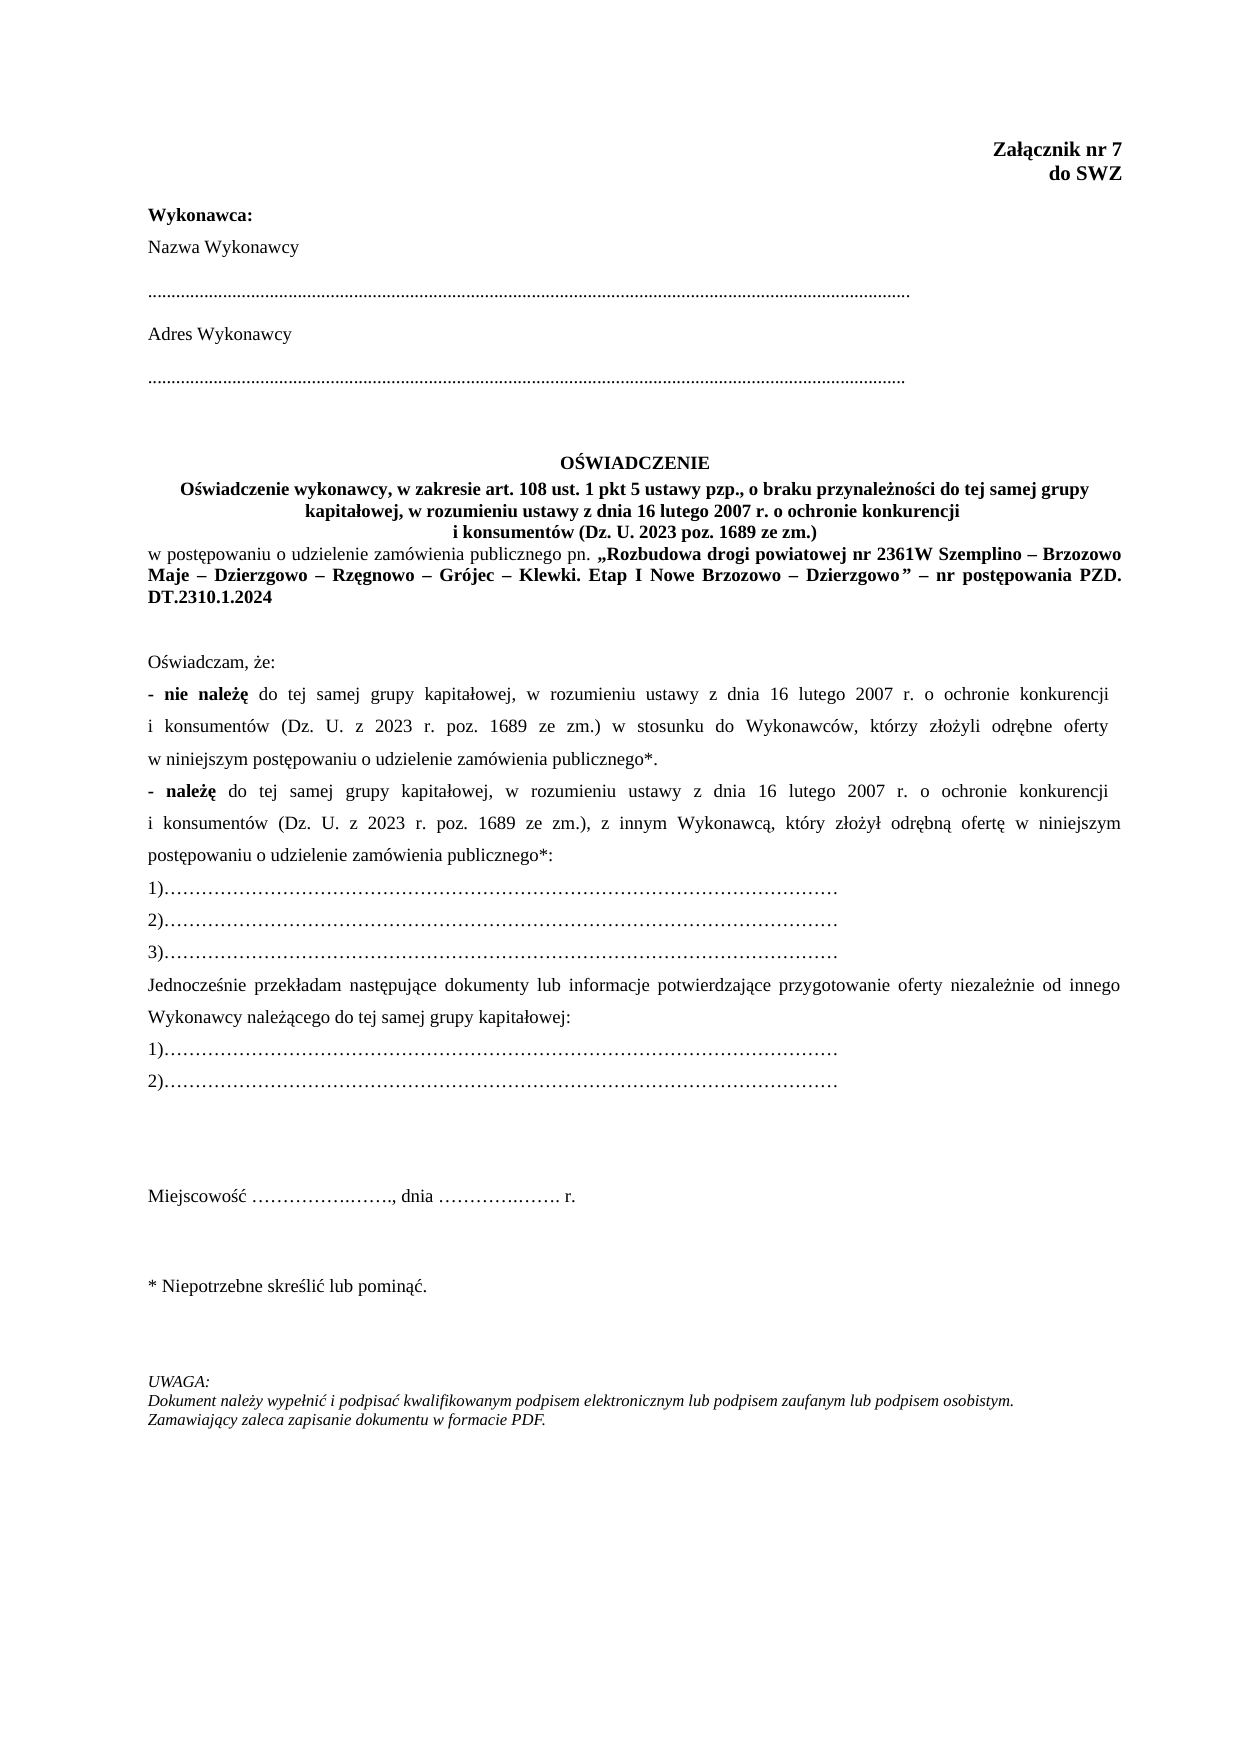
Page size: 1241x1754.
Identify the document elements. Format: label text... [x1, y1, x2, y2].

text Dokument należy wypełnić i podpisać kwalifikowanym podpisem elektronicznym lub podpisem zaufanym lub podpisem osobistym. [148, 1391, 1122, 1410]
text .................................................................................................................................................................. [148, 366, 1122, 387]
text 2)……………………………………………………………………………………………… [148, 1070, 1122, 1092]
text w postępowaniu o udzielenie zamówienia publicznego pn. „Rozbudowa drogi powiatowej nr 2361W Szemplino – Brzozowo Maje – Dzierzgowo – Rzęgnowo – Grójec – Klewki. Etap I Nowe Brzozowo – Dzierzgowo” – nr postępowania PZD. DT.2310.1.2024 [148, 543, 1122, 607]
text Jednocześnie przekładam następujące dokumenty lub informacje potwierdzające przygotowanie oferty niezależnie od innego Wykonawcy należącego do tej samej grupy kapitałowej: [148, 973, 1122, 1027]
text Oświadczenie wykonawcy, w zakresie art. 108 ust. 1 pkt 5 ustawy pzp., o braku przynależności do tej samej grupy kapitałowej, w rozumieniu ustawy z dnia 16 lutego 2007 r. o ochronie konkurencji i konsumentów (Dz. U. 2023 poz. 1689 ze zm.) [148, 478, 1122, 543]
text - nie należę do tej samej grupy kapitałowej, w rozumieniu ustawy z dnia 16 lutego 2007 r. o ochronie konkurencji i konsumentów (Dz. U. z 2023 r. poz. 1689 ze zm.) w stosunku do Wykonawców, którzy złożyli odrębne oferty w niniejszym postępowaniu o udzielenie zamówienia publicznego*. [148, 683, 1122, 769]
text ................................................................................................................................................................... [148, 279, 1122, 301]
text Adres Wykonawcy [148, 323, 1122, 344]
text Załącznik nr 7 [185, 137, 1122, 161]
text * Niepotrzebne skreślić lub pominąć. [148, 1274, 1122, 1296]
text - należę do tej samej grupy kapitałowej, w rozumieniu ustawy z dnia 16 lutego 2007 r. o ochronie konkurencji i konsumentów (Dz. U. z 2023 r. poz. 1689 ze zm.), z innym Wykonawcą, który złożył odrębną ofertę w niniejszym postępowaniu o udzielenie zamówienia publicznego*: [148, 780, 1122, 866]
text OŚWIADCZENIE [148, 452, 1122, 473]
text Miejscowość …………….……., dnia ………….……. r. [148, 1185, 1122, 1207]
text Wykonawca: [148, 204, 1122, 226]
text UWAGA: [148, 1372, 1122, 1391]
text 1)……………………………………………………………………………………………… [148, 877, 1122, 898]
text 3)……………………………………………………………………………………………… [148, 941, 1122, 963]
text Oświadczam, że: [148, 651, 1122, 672]
text Zamawiający zaleca zapisanie dokumentu w formacie PDF. [148, 1410, 1122, 1429]
text 1)……………………………………………………………………………………………… [148, 1038, 1122, 1060]
text Nazwa Wykonawcy [148, 236, 1122, 258]
text do SWZ [148, 161, 1122, 185]
text 2)……………………………………………………………………………………………… [148, 909, 1122, 931]
